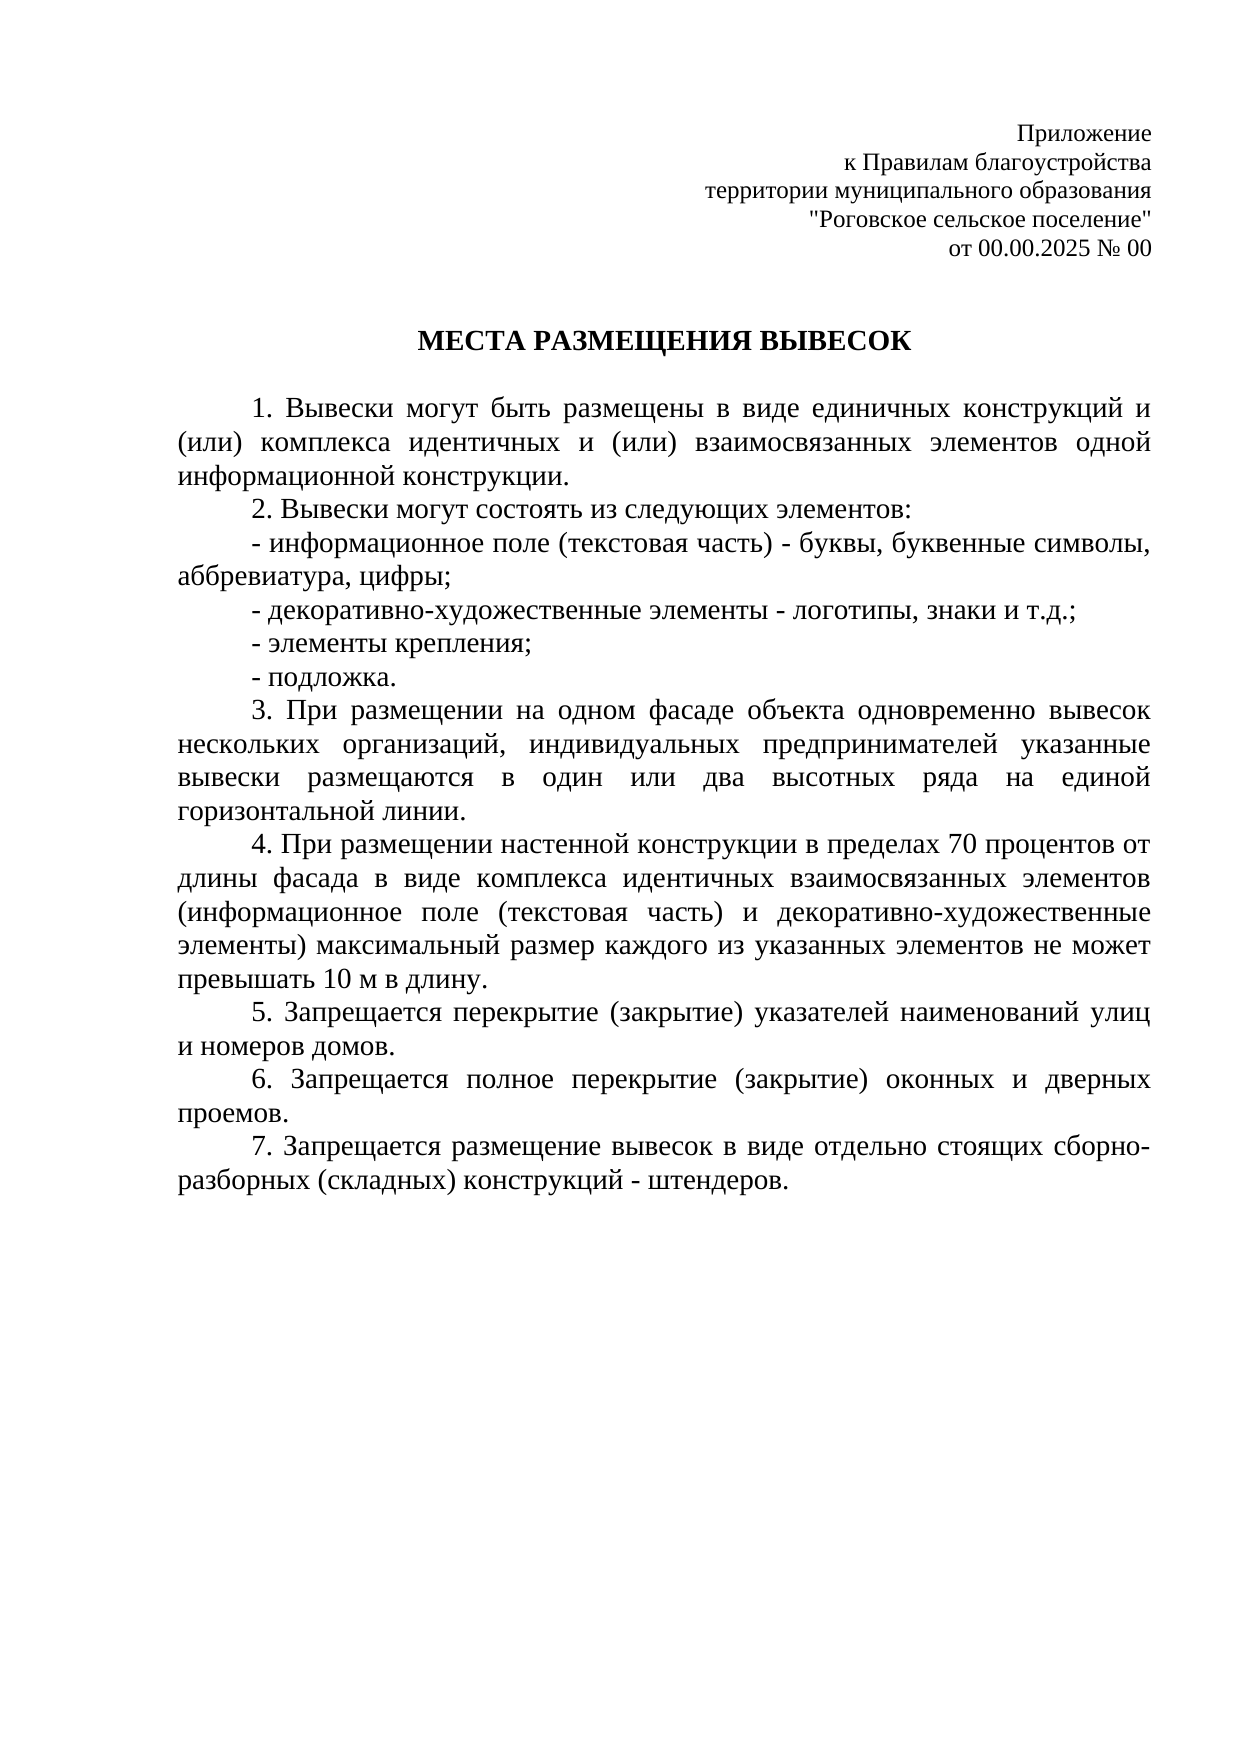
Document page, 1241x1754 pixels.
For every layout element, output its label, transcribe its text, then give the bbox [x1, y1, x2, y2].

text от 00.00.2025 № 00 [177, 233, 1152, 262]
text 7. Запрещается размещение вывесок в виде отдельно стоящих сборно-разборных (складных) конструкций - штендеров. [177, 1128, 1152, 1196]
text 3. При размещении на одном фасаде объекта одновременно вывесок нескольких организаций, индивидуальных предпринимателей указанные вывески размещаются в один или два высотных ряда на единой горизонтальной линии. [177, 692, 1152, 827]
title МЕСТА РАЗМЕЩЕНИЯ ВЫВЕСОК [177, 323, 1152, 357]
text территории муниципального образования [177, 176, 1152, 204]
text 2. Вывески могут состоять из следующих элементов: [177, 491, 1152, 525]
text 1. Вывески могут быть размещены в виде единичных конструкций и (или) комплекса идентичных и (или) взаимосвязанных элементов одной информационной конструкции. [177, 391, 1152, 491]
text - элементы крепления; [177, 625, 1152, 659]
text - информационное поле (текстовая часть) - буквы, буквенные символы, аббревиатура, цифры; [177, 525, 1152, 592]
text - декоративно-художественные элементы - логотипы, знаки и т.д.; [177, 592, 1152, 625]
text к Правилам благоустройства [177, 147, 1152, 176]
text 4. При размещении настенной конструкции в пределах 70 процентов от длины фасада в виде комплекса идентичных взаимосвязанных элементов (информационное поле (текстовая часть) и декоративно-художественные элементы) максимальный размер каждого из указанных элементов не может превышать 10 м в длину. [177, 827, 1152, 994]
text Приложение [177, 118, 1152, 147]
text 5. Запрещается перекрытие (закрытие) указателей наименований улиц и номеров домов. [177, 994, 1152, 1061]
text "Роговское сельское поселение" [177, 204, 1152, 233]
text - подложка. [177, 659, 1152, 692]
text 6. Запрещается полное перекрытие (закрытие) оконных и дверных проемов. [177, 1061, 1152, 1128]
